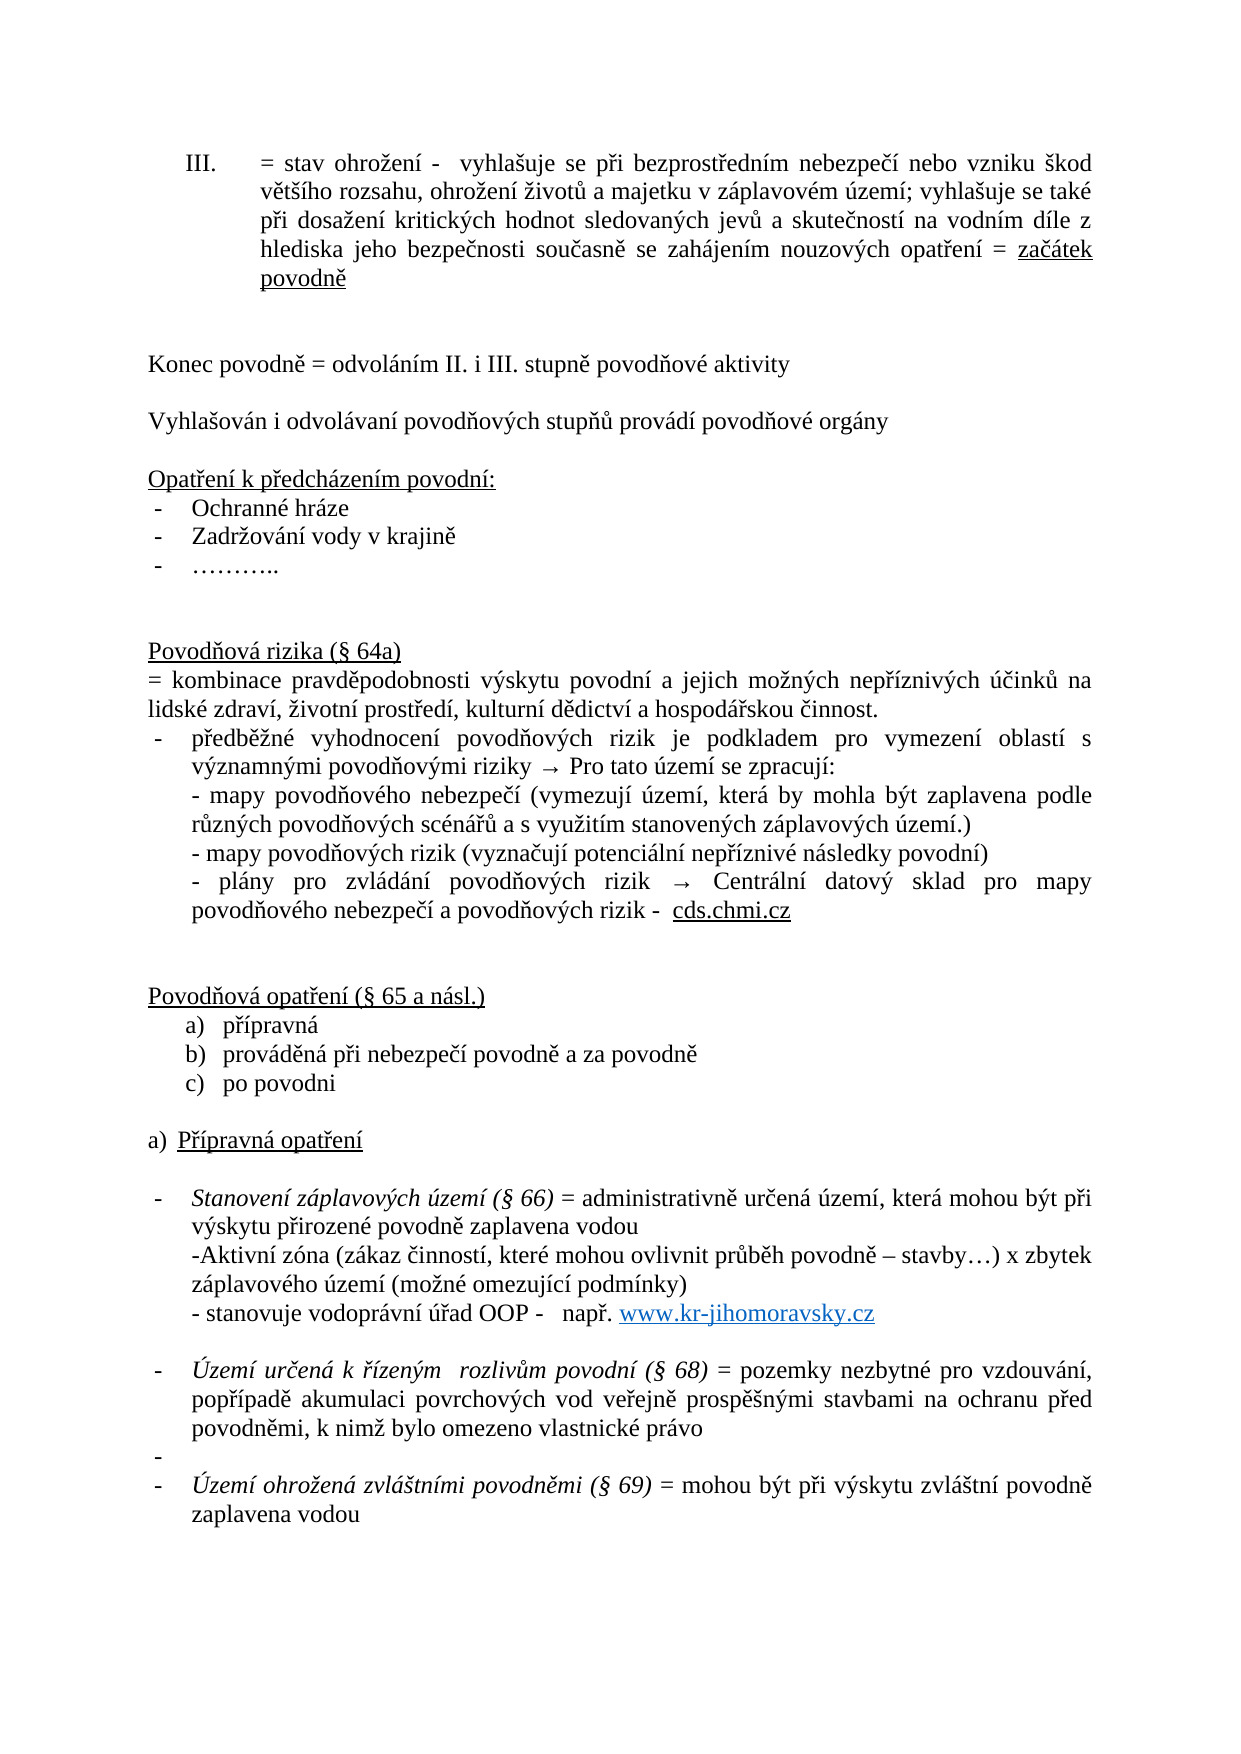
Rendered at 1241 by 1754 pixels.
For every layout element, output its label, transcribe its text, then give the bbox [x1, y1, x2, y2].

list Stanovení záplavových území (§ 66) = administrativně určená území, která mohou být při výskytu přirozené povodně zaplavena vodou [154, 1183, 1093, 1240]
text Konec povodně = odvoláním II. i III. stupně povodňové aktivity [148, 349, 1093, 378]
list - stanovuje vodoprávní úřad OOP - např. www.kr-jihomoravsky.cz [191, 1298, 1093, 1326]
list - plány pro zvládání povodňových rizik → Centrální datový sklad pro mapy povodňového nebezpečí a povodňových rizik - cds.chmi.cz [191, 866, 1093, 924]
text Vyhlašován i odvolávaní povodňových stupňů provádí povodňové orgány [148, 406, 1093, 435]
list - mapy povodňových rizik (vyznačují potenciální nepříznivé následky povodní) [191, 838, 1093, 866]
text Povodňová rizika (§ 64a) [148, 636, 1093, 665]
text Povodňová opatření (§ 65 a násl.) [148, 981, 1093, 1010]
text = kombinace pravděpodobnosti výskytu povodní a jejich možných nepříznivých účinků na lidské zdraví, životní prostředí, kulturní dědictví a hospodářskou činnost. [148, 665, 1093, 723]
list předběžné vyhodnocení povodňových rizik je podkladem pro vymezení oblastí s významnými povodňovými riziky → Pro tato území se zpracují: [154, 723, 1093, 780]
text Opatření k předcházením povodní: [148, 464, 1093, 493]
list - mapy povodňového nebezpečí (vymezují území, která by mohla být zaplavena podle různých povodňových scénářů a s využitím stanovených záplavových území.) [191, 780, 1093, 838]
list Ochranné hráze [154, 493, 1093, 521]
list přípravná [185, 1010, 1093, 1039]
list Zadržování vody v krajině [154, 521, 1093, 550]
list po povodni [185, 1068, 1093, 1096]
list ……….. [154, 550, 1093, 579]
list prováděná při nebezpečí povodně a za povodně [185, 1039, 1093, 1068]
list Území určená k řízeným rozlivům povodní (§ 68) = pozemky nezbytné pro vzdouvání, popřípadě akumulaci povrchových vod veřejně prospěšnými stavbami na ochranu před povodněmi, k nimž bylo omezeno vlastnické právo [154, 1355, 1093, 1441]
list -Aktivní zóna (zákaz činností, které mohou ovlivnit průběh povodně – stavby…) x zbytek záplavového území (možné omezující podmínky) [191, 1240, 1093, 1298]
list Území ohrožená zvláštními povodněmi (§ 69) = mohou být při výskytu zvláštní povodně zaplavena vodou [154, 1470, 1093, 1528]
list = stav ohrožení - vyhlašuje se při bezprostředním nebezpečí nebo vzniku škod většího rozsahu, ohrožení životů a majetku v záplavovém území; vyhlašuje se také při dosažení kritických hodnot sledovaných jevů a skutečností na vodním díle z hlediska jeho bezpečnosti současně se zahájením nouzových opatření = začátek povodně [185, 148, 1093, 291]
list Přípravná opatření [148, 1125, 1093, 1154]
